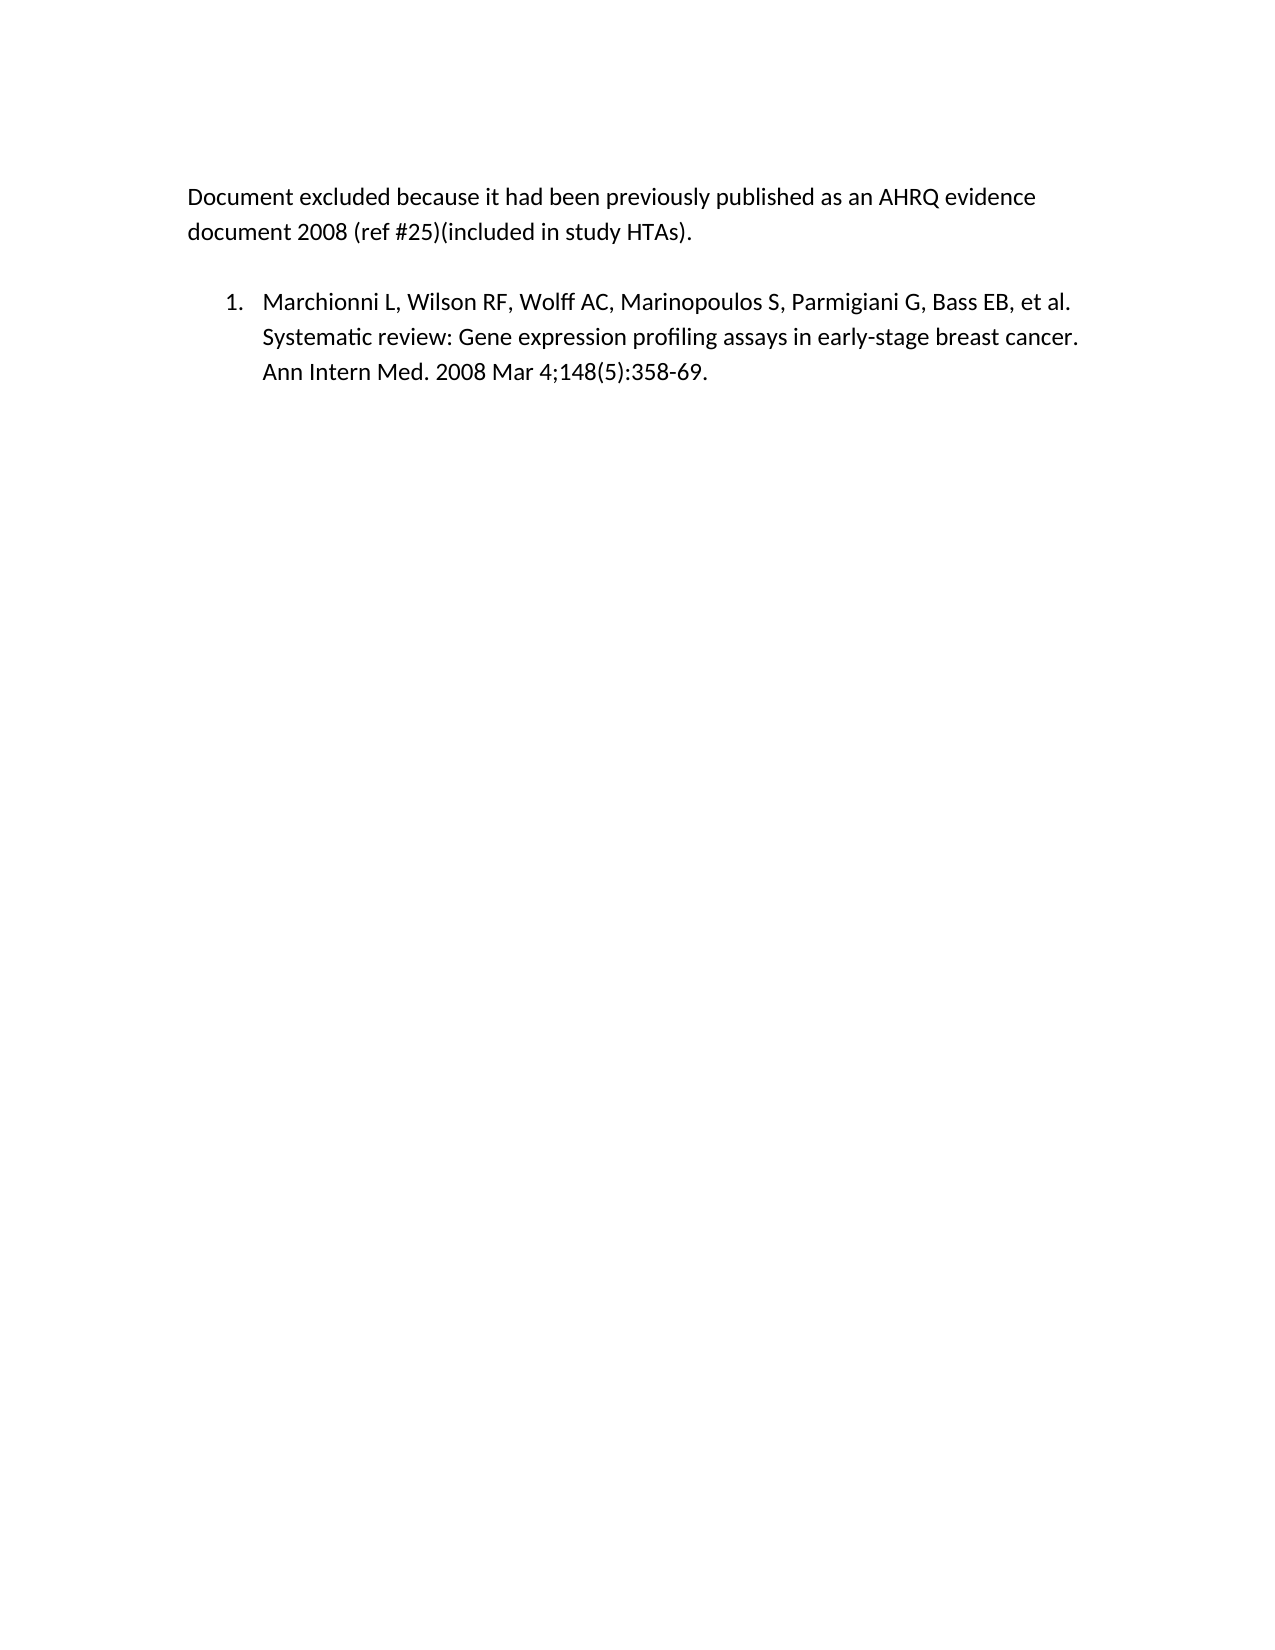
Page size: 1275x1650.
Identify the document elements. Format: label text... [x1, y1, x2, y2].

text Document excluded because it had been previously published as an AHRQ evidence document 2008 (ref #25)(included in study HTAs). [187, 181, 1087, 246]
list Marchionni L, Wilson RF, Wolff AC, Marinopoulos S, Parmigiani G, Bass EB, et al. Systematic review: Gene expression profiling assays in early-stage breast cancer. Ann Intern Med. 2008 Mar 4;148(5):358-69. [225, 286, 1087, 387]
